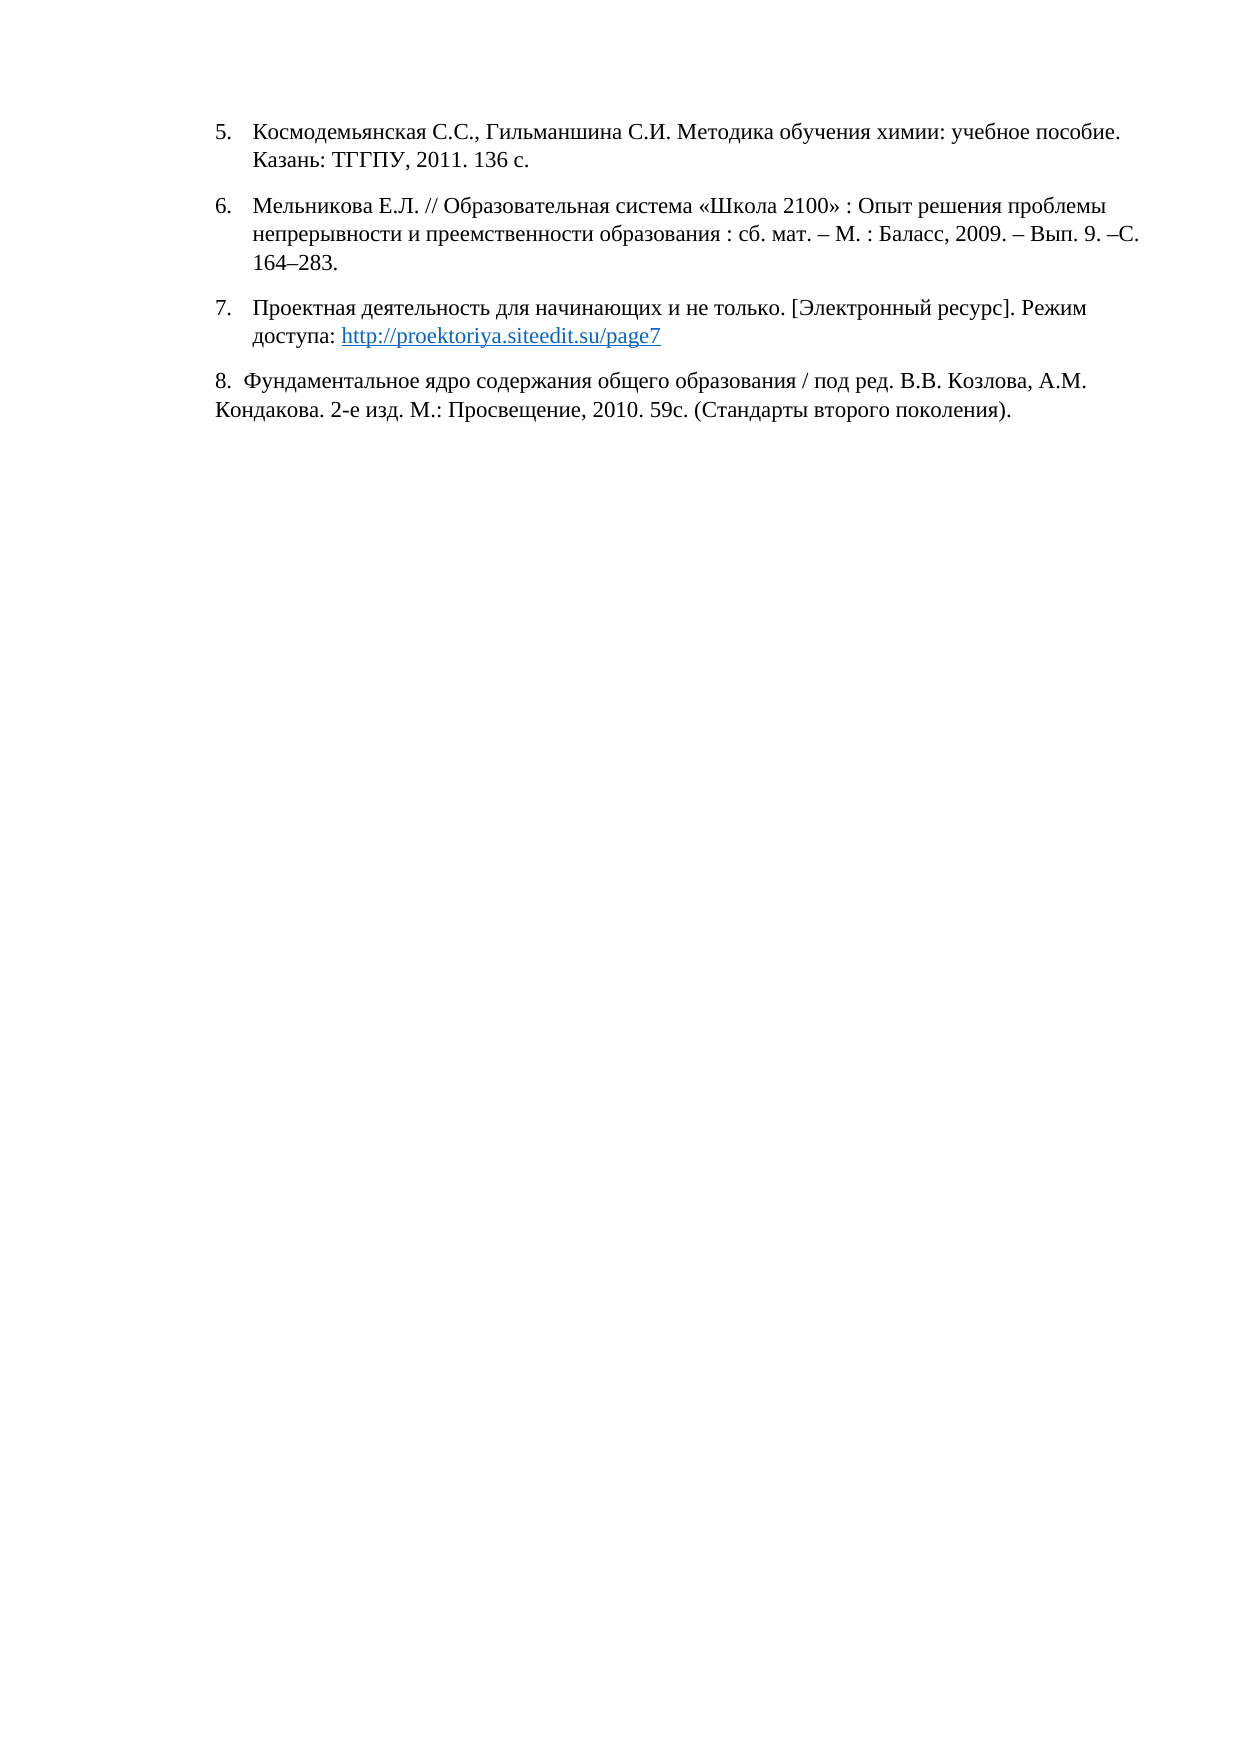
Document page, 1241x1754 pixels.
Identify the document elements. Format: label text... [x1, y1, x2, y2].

list Проектная деятельность для начинающих и не только. [Электронный ресурс]. Режим доступа: http://proektoriya.siteedit.su/page7 [215, 294, 1152, 348]
list Космодемьянская С.С., Гильманшина С.И. Методика обучения химии: учебное пособие. Казань: ТГГПУ, 2011. 136 с. [215, 118, 1152, 173]
list Мельникова Е.Л. // Образовательная система «Школа 2100» : Опыт решения проблемы непрерывности и преемственности образования : сб. мат. – М. : Баласс, 2009. – Вып. 9. –С. 164–283. [215, 192, 1152, 275]
text 8. Фундаментальное ядро содержания общего образования / под ред. В.В. Козлова, А.М. Кондакова. 2-е изд. М.: Просвещение, 2010. 59с. (Стандарты второго поколения). [215, 367, 1152, 422]
